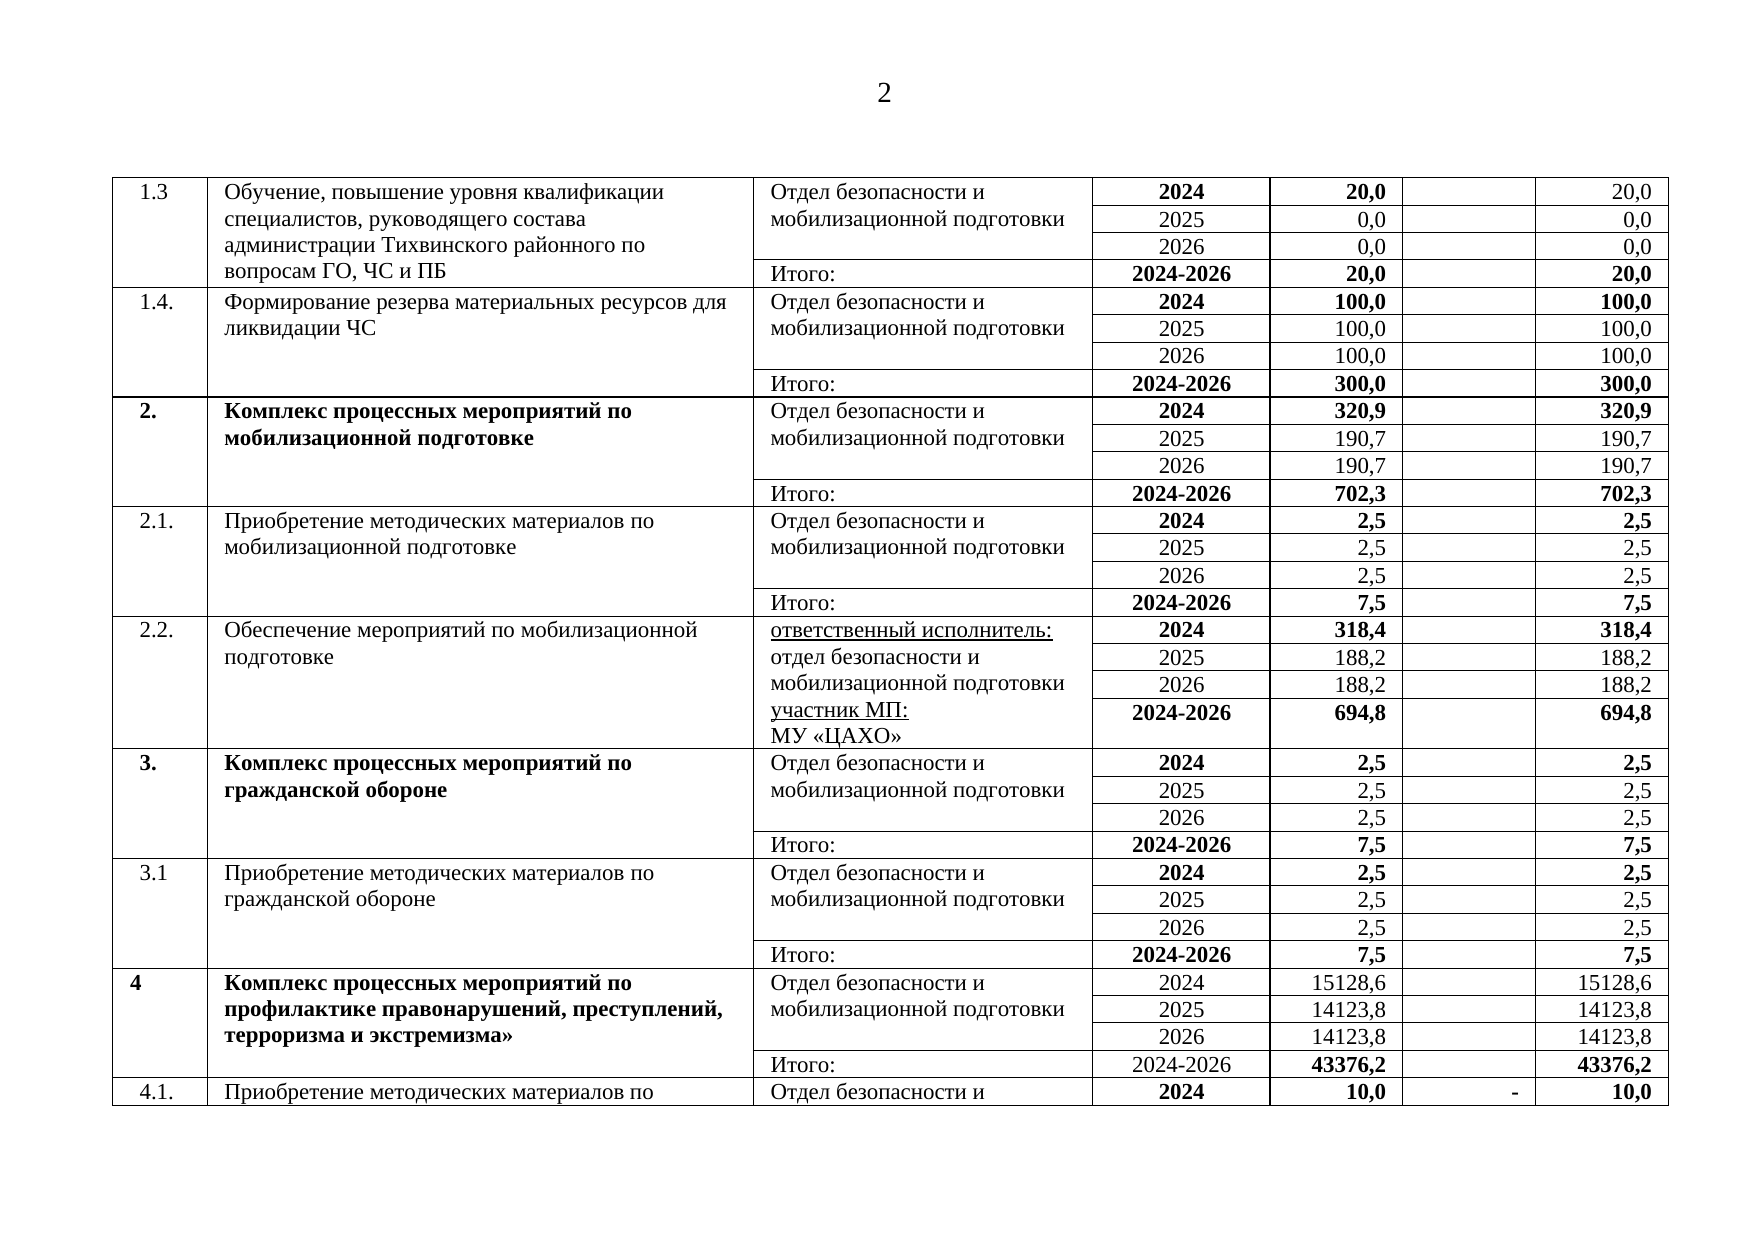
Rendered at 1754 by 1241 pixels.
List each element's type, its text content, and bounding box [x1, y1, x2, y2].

table_cell 3. [113, 749, 207, 858]
table_cell ответственный исполнитель: отдел безопасности и мобилизационной подготовки участник МП: МУ «ЦАХО» [754, 617, 1092, 748]
table_cell 2,5 [1271, 886, 1402, 913]
table_cell 2026 [1093, 671, 1269, 698]
table_cell 3.1 [113, 859, 207, 967]
table_cell 2024 [1093, 398, 1269, 424]
table_cell 2026 [1093, 804, 1269, 831]
table_cell 2025 [1093, 644, 1269, 670]
table_cell 2024 [1093, 507, 1269, 533]
table_cell 2025 [1093, 886, 1269, 913]
table_cell 2024 [1093, 617, 1269, 643]
table_cell 2024 [1093, 1078, 1269, 1104]
table_cell Итого: [754, 941, 1092, 967]
table_cell [1403, 288, 1535, 314]
table_cell [1403, 589, 1535, 616]
table_cell [1403, 996, 1535, 1022]
table_cell 0,0 [1536, 206, 1668, 232]
table_cell 2,5 [1536, 859, 1668, 885]
table_cell 188,2 [1271, 644, 1402, 670]
table_cell 2,5 [1271, 749, 1402, 776]
table_cell [1403, 644, 1535, 670]
table_cell 188,2 [1271, 671, 1402, 698]
table_cell 320,9 [1271, 398, 1402, 424]
table_cell Формирование резерва материальных ресурсов для ликвидации ЧС [208, 288, 753, 396]
table_cell 2024-2026 [1093, 1051, 1269, 1077]
table_cell 10,0 [1271, 1078, 1402, 1104]
table_cell 100,0 [1536, 343, 1668, 369]
table_cell 7,5 [1536, 941, 1668, 967]
table_cell 7,5 [1271, 832, 1402, 858]
table_cell 0,0 [1271, 233, 1402, 259]
table_cell Отдел безопасности и мобилизационной подготовки [754, 288, 1092, 369]
table_cell 15128,6 [1271, 969, 1402, 995]
table_cell 7,5 [1271, 941, 1402, 967]
table_cell 2024 [1093, 288, 1269, 314]
table_cell [1403, 534, 1535, 561]
table_cell 190,7 [1536, 425, 1668, 451]
table_cell 2025 [1093, 315, 1269, 342]
table_cell [1403, 206, 1535, 232]
table_cell 2,5 [1536, 534, 1668, 561]
table_cell 100,0 [1271, 315, 1402, 342]
table_cell [1403, 178, 1535, 204]
table_cell 2026 [1093, 914, 1269, 940]
table_cell Отдел безопасности и мобилизационной подготовки [754, 398, 1092, 478]
table_cell 318,4 [1536, 617, 1668, 643]
table_cell 188,2 [1536, 671, 1668, 698]
table_cell 694,8 [1536, 699, 1668, 748]
table_cell 300,0 [1271, 370, 1402, 396]
table_cell 702,3 [1536, 480, 1668, 506]
table_cell 20,0 [1536, 260, 1668, 287]
table_cell 14123,8 [1536, 996, 1668, 1022]
table_cell Итого: [754, 260, 1092, 287]
table_cell [1403, 425, 1535, 451]
table_cell [1403, 480, 1535, 506]
table_cell Приобретение методических материалов по мобилизационной подготовке [208, 507, 753, 616]
table_cell [1403, 233, 1535, 259]
table_cell 2,5 [1271, 507, 1402, 533]
table_cell Комплекс процессных мероприятий по мобилизационной подготовке [208, 398, 753, 506]
table_cell 2024-2026 [1093, 260, 1269, 287]
table_cell Итого: [754, 1051, 1092, 1077]
table_cell [1403, 343, 1535, 369]
table_cell 2,5 [1271, 859, 1402, 885]
table_cell [1403, 859, 1535, 885]
table_cell [1403, 671, 1535, 698]
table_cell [754, 178, 1092, 259]
table_cell 2024 [1093, 859, 1269, 885]
table_cell - [1403, 1078, 1535, 1104]
table_cell 15128,6 [1536, 969, 1668, 995]
table_cell Отдел безопасности и мобилизационной подготовки [754, 969, 1092, 1050]
table_cell [1403, 617, 1535, 643]
table_cell Обеспечение мероприятий по мобилизационной подготовке [208, 617, 753, 748]
table_cell [1403, 914, 1535, 940]
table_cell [754, 1078, 1092, 1104]
table_cell [1403, 1023, 1535, 1050]
table_cell Итого: [754, 480, 1092, 506]
table_cell 7,5 [1536, 832, 1668, 858]
table_cell Приобретение методических материалов по гражданской обороне [208, 859, 753, 967]
table_cell 2.1. [113, 507, 207, 616]
table_cell 2,5 [1536, 886, 1668, 913]
table_cell 20,0 [1271, 260, 1402, 287]
table_cell [1403, 749, 1535, 776]
table_cell 318,4 [1271, 617, 1402, 643]
table_cell 0,0 [1536, 233, 1668, 259]
table_cell 2024 [1093, 749, 1269, 776]
table_cell [1403, 1051, 1535, 1077]
table_cell 2024-2026 [1093, 480, 1269, 506]
table_cell Итого: [754, 370, 1092, 396]
table_cell 2,5 [1271, 534, 1402, 561]
table_cell 4.1. [113, 1078, 207, 1104]
table_cell 2025 [1093, 534, 1269, 561]
table_cell [1403, 941, 1535, 967]
table_cell [1403, 804, 1535, 831]
table_cell 2026 [1093, 1023, 1269, 1050]
table_cell 2025 [1093, 425, 1269, 451]
table_cell 2,5 [1271, 914, 1402, 940]
table_cell 4 [113, 969, 207, 1077]
table_cell [1403, 370, 1535, 396]
table_cell [1403, 969, 1535, 995]
table_cell 694,8 [1271, 699, 1402, 748]
table_cell 2025 [1093, 777, 1269, 803]
table_cell 2,5 [1536, 562, 1668, 588]
table_cell Комплекс процессных мероприятий по профилактике правонарушений, преступлений, терроризма и экстремизма» [208, 969, 753, 1077]
table_cell [1403, 398, 1535, 424]
table_cell [1403, 886, 1535, 913]
table_cell 2024-2026 [1093, 832, 1269, 858]
table_cell 2. [113, 398, 207, 506]
table_cell 2024-2026 [1093, 941, 1269, 967]
table_cell [1403, 699, 1535, 748]
table_cell 2,5 [1271, 562, 1402, 588]
table_cell 100,0 [1271, 343, 1402, 369]
table_cell 100,0 [1536, 288, 1668, 314]
table_cell 43376,2 [1536, 1051, 1668, 1077]
table_cell 20,0 [1271, 178, 1402, 204]
table_cell 14123,8 [1271, 996, 1402, 1022]
table_cell [1403, 452, 1535, 478]
table_cell 2026 [1093, 562, 1269, 588]
table_cell 1.4. [113, 288, 207, 396]
table_cell Отдел безопасности и мобилизационной подготовки [754, 859, 1092, 940]
table_cell 2,5 [1271, 777, 1402, 803]
table_cell 300,0 [1536, 370, 1668, 396]
table_cell Отдел безопасности и мобилизационной подготовки [754, 507, 1092, 588]
table_cell 2025 [1093, 996, 1269, 1022]
table_cell 1.3 [113, 178, 207, 287]
table_cell 0,0 [1271, 206, 1402, 232]
table_cell 2024-2026 [1093, 370, 1269, 396]
table_cell 2026 [1093, 233, 1269, 259]
table_cell 10,0 [1536, 1078, 1668, 1104]
table_cell 14123,8 [1536, 1023, 1668, 1050]
table_cell [1403, 260, 1535, 287]
table_cell 2,5 [1536, 914, 1668, 940]
table_cell 7,5 [1271, 589, 1402, 616]
table_cell Отдел безопасности и мобилизационной подготовки [754, 749, 1092, 831]
table_cell 2.2. [113, 617, 207, 748]
table_cell 2024 [1093, 178, 1269, 204]
table_cell [1403, 832, 1535, 858]
table_cell 2024-2026 [1093, 699, 1269, 748]
table_cell 2024 [1093, 969, 1269, 995]
table_cell 702,3 [1271, 480, 1402, 506]
table_cell 14123,8 [1271, 1023, 1402, 1050]
table_cell 190,7 [1536, 452, 1668, 478]
table_cell [1403, 315, 1535, 342]
table_cell 188,2 [1536, 644, 1668, 670]
table_cell Итого: [754, 589, 1092, 616]
table_cell 7,5 [1536, 589, 1668, 616]
table_cell 2,5 [1536, 507, 1668, 533]
table_cell 2024-2026 [1093, 589, 1269, 616]
table_cell Обучение, повышение уровня квалификации специалистов, руководящего состава администрации Тихвинского районного по вопросам ГО, ЧС и ПБ [208, 178, 753, 287]
table_cell 2026 [1093, 343, 1269, 369]
table_cell 190,7 [1271, 425, 1402, 451]
table_cell Комплекс процессных мероприятий по гражданской обороне [208, 749, 753, 858]
table_cell 2026 [1093, 452, 1269, 478]
table_cell 2,5 [1536, 777, 1668, 803]
table_cell 2,5 [1271, 804, 1402, 831]
table_cell 20,0 [1536, 178, 1668, 204]
table_cell 2025 [1093, 206, 1269, 232]
table_cell 2,5 [1536, 804, 1668, 831]
table_cell 100,0 [1536, 315, 1668, 342]
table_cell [208, 1078, 753, 1104]
table_cell 190,7 [1271, 452, 1402, 478]
table_cell [1403, 777, 1535, 803]
table_cell Итого: [754, 832, 1092, 858]
table_cell 100,0 [1271, 288, 1402, 314]
table_cell 43376,2 [1271, 1051, 1402, 1077]
table_cell [1403, 562, 1535, 588]
table_cell 2,5 [1536, 749, 1668, 776]
table_cell 320,9 [1536, 398, 1668, 424]
table_cell [1403, 507, 1535, 533]
